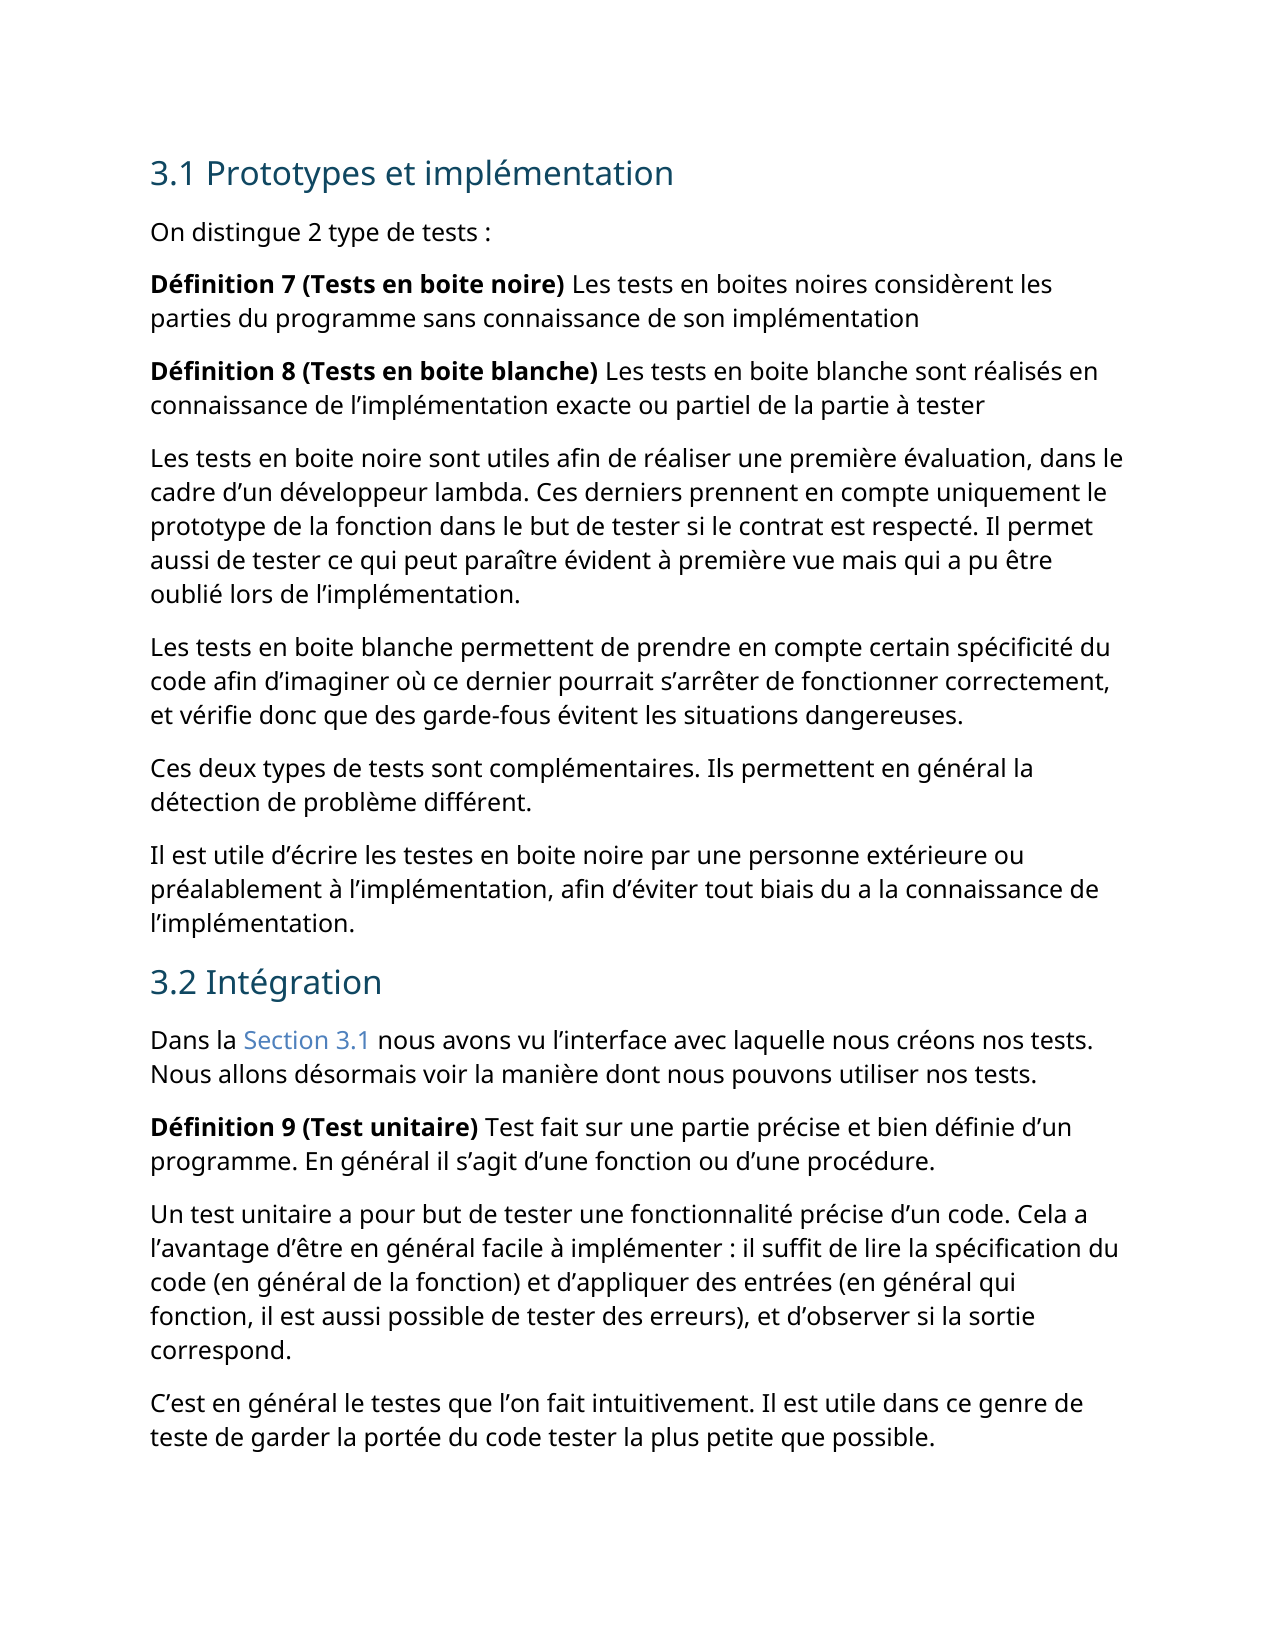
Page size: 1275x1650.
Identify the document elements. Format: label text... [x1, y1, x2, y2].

text Dans la Section 3.1 nous avons vu l’interface avec laquelle nous créons nos tests. Nous allons désormais voir la manière dont nous pouvons utiliser nos tests. [150, 1023, 1125, 1091]
text Définition 8 (Tests en boite blanche) Les tests en boite blanche sont réalisés en connaissance de l’implémentation exacte ou partiel de la partie à tester [150, 354, 1125, 422]
text Un test unitaire a pour but de tester une fonctionnalité précise d’un code. Cela a l’avantage d’être en général facile à implémenter : il suffit de lire la spécification du code (en général de la fonction) et d’appliquer des entrées (en général qui fonction, il est aussi possible de tester des erreurs), et d’observer si la sortie correspond. [150, 1196, 1125, 1367]
text Définition 9 (Test unitaire) Test fait sur une partie précise et bien définie d’un programme. En général il s’agit d’une fonction ou d’une procédure. [150, 1109, 1125, 1178]
text Les tests en boite noire sont utiles afin de réaliser une première évaluation, dans le cadre d’un développeur lambda. Ces derniers prennent en compte uniquement le prototype de la fonction dans le but de tester si le contrat est respecté. Il permet aussi de tester ce qui peut paraître évident à première vue mais qui a pu être oublié lors de l’implémentation. [150, 441, 1125, 611]
text C’est en général le testes que l’on fait intuitivement. Il est utile dans ce genre de teste de garder la portée du code tester la plus petite que possible. [150, 1386, 1125, 1454]
text Les tests en boite blanche permettent de prendre en compte certain spécificité du code afin d’imaginer où ce dernier pourrait s’arrêter de fonctionner correctement, et vérifie donc que des garde-fous évitent les situations dangereuses. [150, 630, 1125, 732]
subtitle 3.2 Intégration [150, 958, 1125, 1004]
text Ces deux types de tests sont complémentaires. Ils permettent en général la détection de problème différent. [150, 751, 1125, 819]
subtitle 3.1 Prototypes et implémentation [150, 150, 1125, 195]
text On distingue 2 type de tests : [150, 214, 1125, 248]
text Il est utile d’écrire les testes en boite noire par une personne extérieure ou préalablement à l’implémentation, afin d’éviter tout biais du a la connaissance de l’implémentation. [150, 838, 1125, 940]
text Définition 7 (Tests en boite noire) Les tests en boites noires considèrent les parties du programme sans connaissance de son implémentation [150, 267, 1125, 335]
